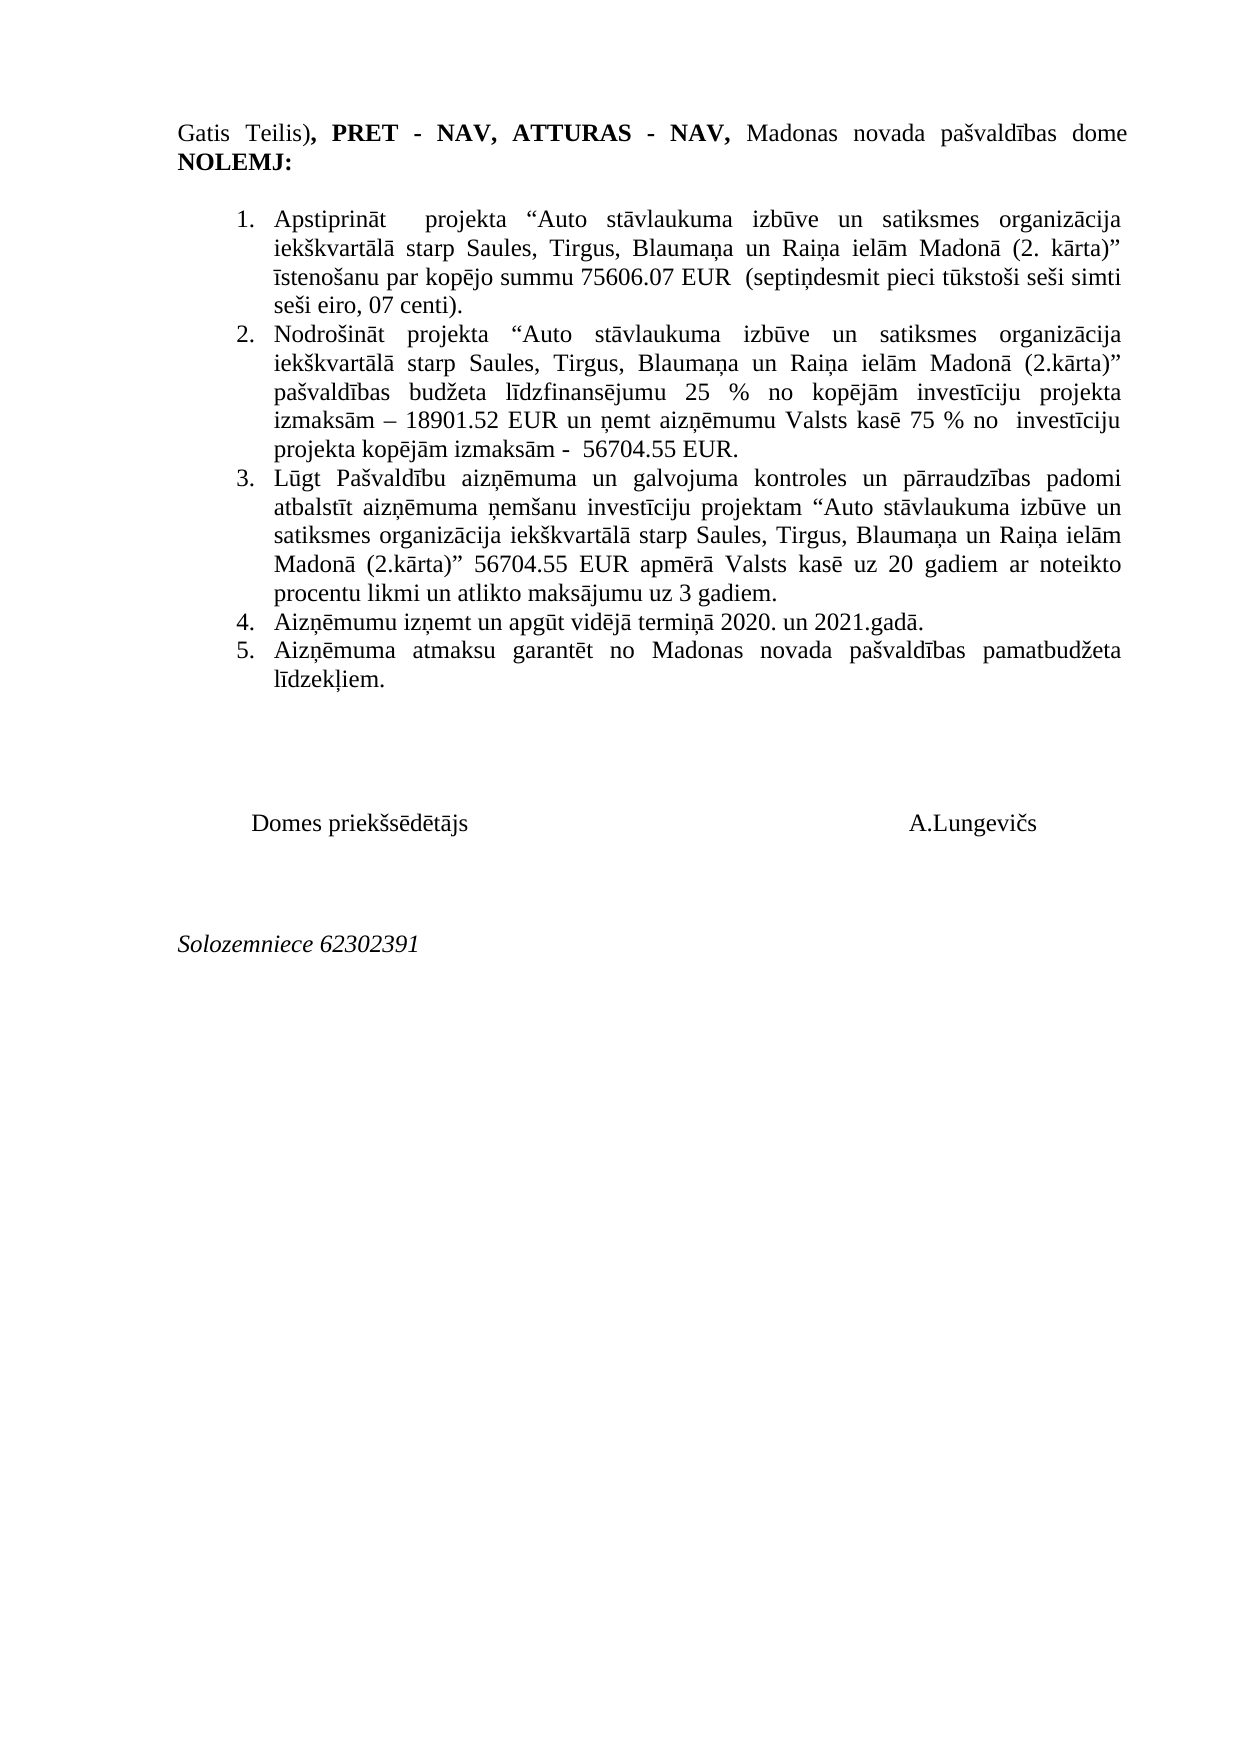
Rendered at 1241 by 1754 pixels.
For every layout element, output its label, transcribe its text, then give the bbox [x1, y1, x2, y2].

list Nodrošināt projekta “Auto stāvlaukuma izbūve un satiksmes organizācija iekškvartālā starp Saules, Tirgus, Blaumaņa un Raiņa ielām Madonā (2.kārta)” pašvaldības budžeta līdzfinansējumu 25 % no kopējām investīciju projekta izmaksām – 18901.52 EUR un ņemt aizņēmumu Valsts kasē 75 % no investīciju projekta kopējām izmaksām - 56704.55 EUR. [236, 319, 1122, 463]
text Domes priekšsēdētājs A.Lungevičs [177, 808, 1122, 837]
list Apstiprināt projekta “Auto stāvlaukuma izbūve un satiksmes organizācija iekškvartālā starp Saules, Tirgus, Blaumaņa un Raiņa ielām Madonā (2. kārta)” īstenošanu par kopējo summu 75606.07 EUR (septiņdesmit pieci tūkstoši seši simti seši eiro, 07 centi). [236, 204, 1122, 319]
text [177, 118, 1128, 176]
list Lūgt Pašvaldību aizņēmuma un galvojuma kontroles un pārraudzības padomi atbalstīt aizņēmuma ņemšanu investīciju projektam “Auto stāvlaukuma izbūve un satiksmes organizācija iekškvartālā starp Saules, Tirgus, Blaumaņa un Raiņa ielām Madonā (2.kārta)” 56704.55 EUR apmērā Valsts kasē uz 20 gadiem ar noteikto procentu likmi un atlikto maksājumu uz 3 gadiem. [236, 463, 1122, 607]
list Aizņēmumu izņemt un apgūt vidējā termiņā 2020. un 2021.gadā. [236, 607, 1122, 636]
text Solozemniece 62302391 [177, 929, 1122, 958]
list Aizņēmuma atmaksu garantēt no Madonas novada pašvaldības pamatbudžeta līdzekļiem. [236, 636, 1122, 693]
